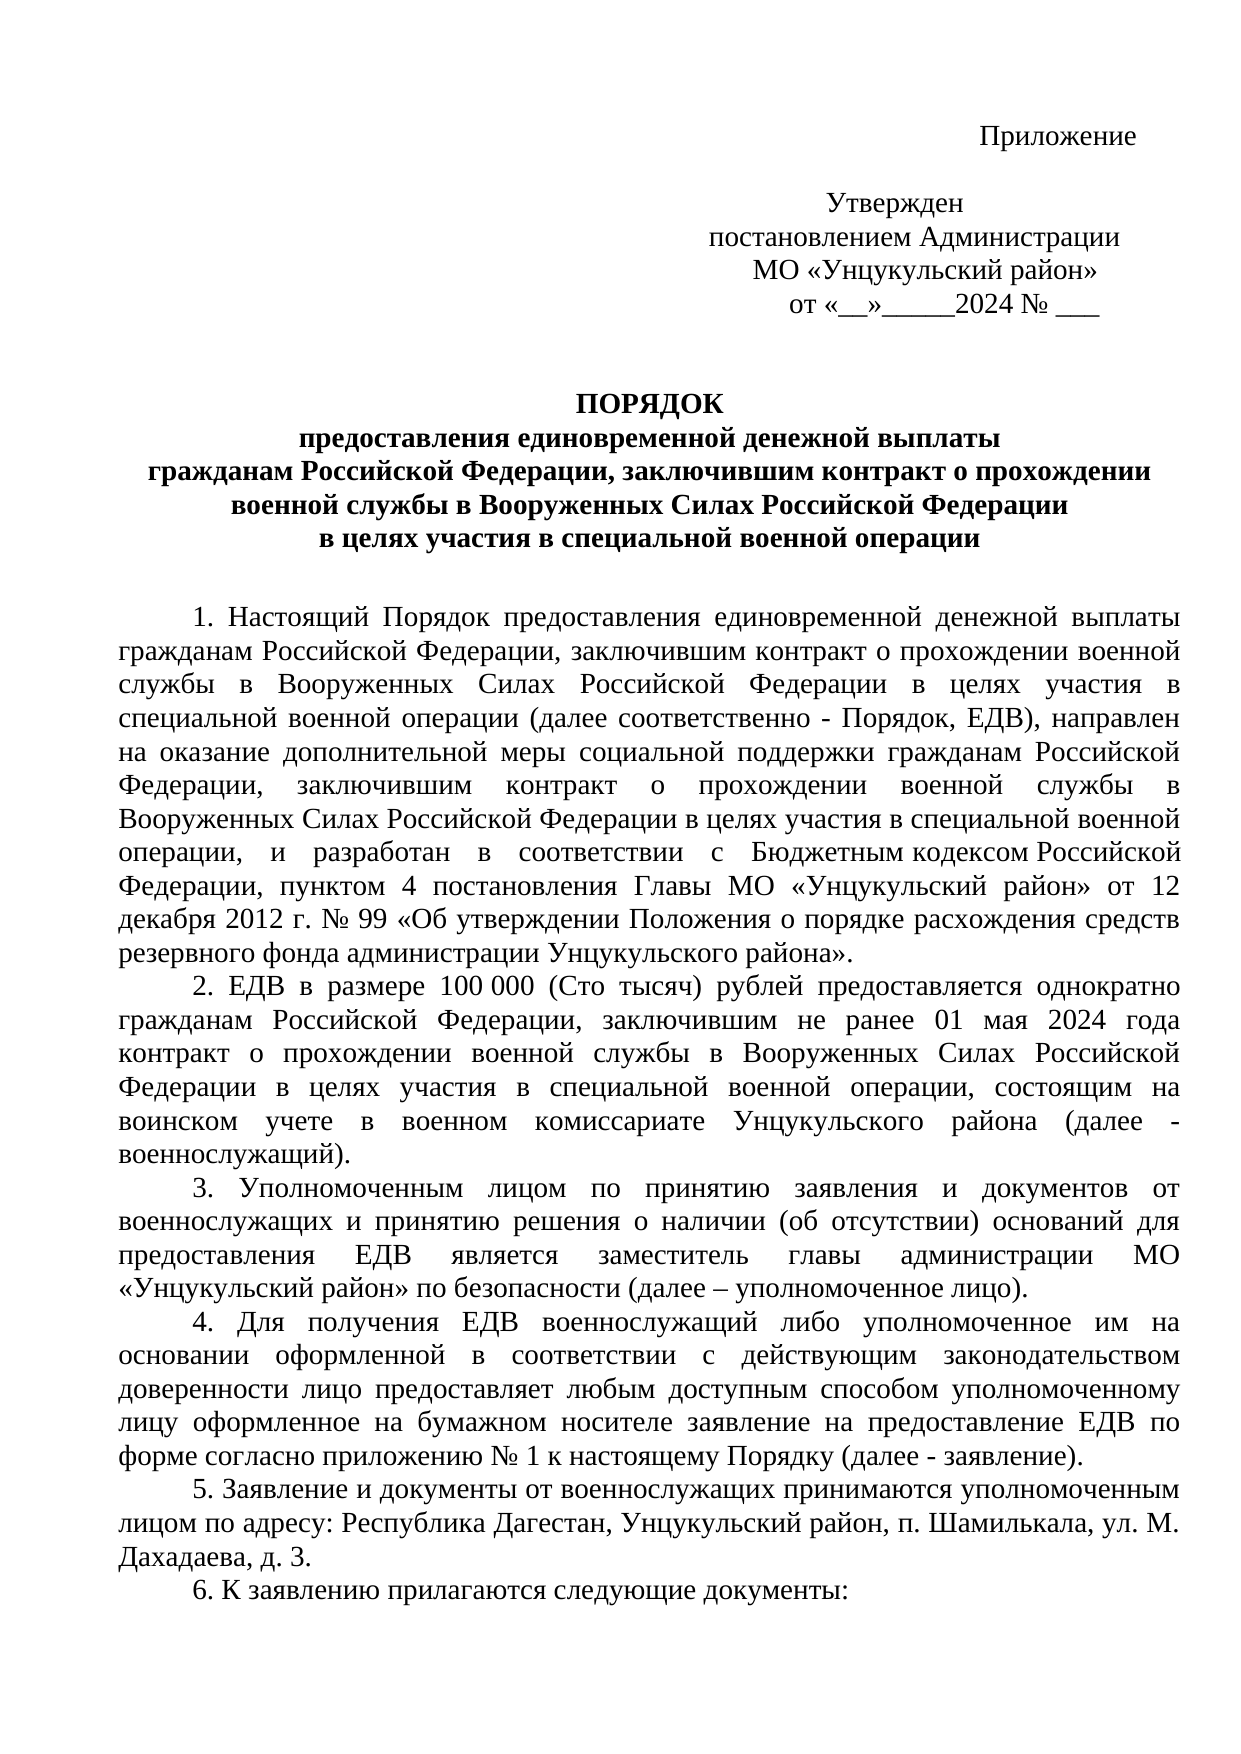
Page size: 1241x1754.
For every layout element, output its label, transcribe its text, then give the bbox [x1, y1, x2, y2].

text в целях участия в специальной военной операции [118, 521, 1181, 554]
text 5. Заявление и документы от военнослужащих принимаются уполномоченным лицом по адресу: Республика Дагестан, Унцукульский район, п. Шамилькала, ул. М. Дахадаева, д. 3. [118, 1472, 1181, 1572]
text ПОРЯДОК [118, 386, 1181, 420]
text гражданам Российской Федерации, заключившим контракт о прохождении военной службы в Вооруженных Силах Российской Федерации [118, 453, 1181, 521]
text 2. ЕДВ в размере 100 000 (Сто тысяч) рублей предоставляется однократно гражданам Российской Федерации, заключившим не ранее 01 мая 2024 года контракт о прохождении военной службы в Вооруженных Силах Российской Федерации в целях участия в специальной военной операции, состоящим на воинском учете в военном комиссариате Унцукульского района (далее - военнослужащий). [118, 968, 1181, 1170]
text от «__»_____2024 № ___ [709, 286, 1181, 319]
text 4. Для получения ЕДВ военнослужащий либо уполномоченное им на основании оформленной в соответствии с действующим законодательством доверенности лицо предоставляет любым доступным способом уполномоченному лицу оформленное на бумажном носителе заявление на предоставление ЕДВ по форме согласно приложению № 1 к настоящему Порядку (далее - заявление). [118, 1304, 1181, 1472]
text 1. Настоящий Порядок предоставления единовременной денежной выплаты гражданам Российской Федерации, заключившим контракт о прохождении военной службы в Вооруженных Силах Российской Федерации в целях участия в специальной военной операции (далее соответственно - Порядок, ЕДВ), направлен на оказание дополнительной меры социальной поддержки гражданам Российской Федерации, заключившим контракт о прохождении военной службы в Вооруженных Силах Российской Федерации в целях участия в специальной военной операции, и разработан в соответствии с Бюджетным кодексом Российской Федерации, пунктом 4 постановления Главы МО «Унцукульский район» от 12 декабря 2012 г. № 99 «Об утверждении Положения о порядке расхождения средств резервного фонда администрации Унцукульского района». [118, 599, 1181, 968]
text предоставления единовременной денежной выплаты [118, 420, 1181, 453]
text МО «Унцукульский район» [709, 252, 1181, 286]
text постановлением Администрации [709, 219, 1181, 252]
text Утвержден [709, 185, 1181, 219]
text 6. К заявлению прилагаются следующие документы: [118, 1572, 1181, 1606]
text Приложение [709, 118, 1181, 152]
text 3. Уполномоченным лицом по принятию заявления и документов от военнослужащих и принятию решения о наличии (об отсутствии) оснований для предоставления ЕДВ является заместитель главы администрации МО «Унцукульский район» по безопасности (далее – уполномоченное лицо). [118, 1170, 1181, 1304]
